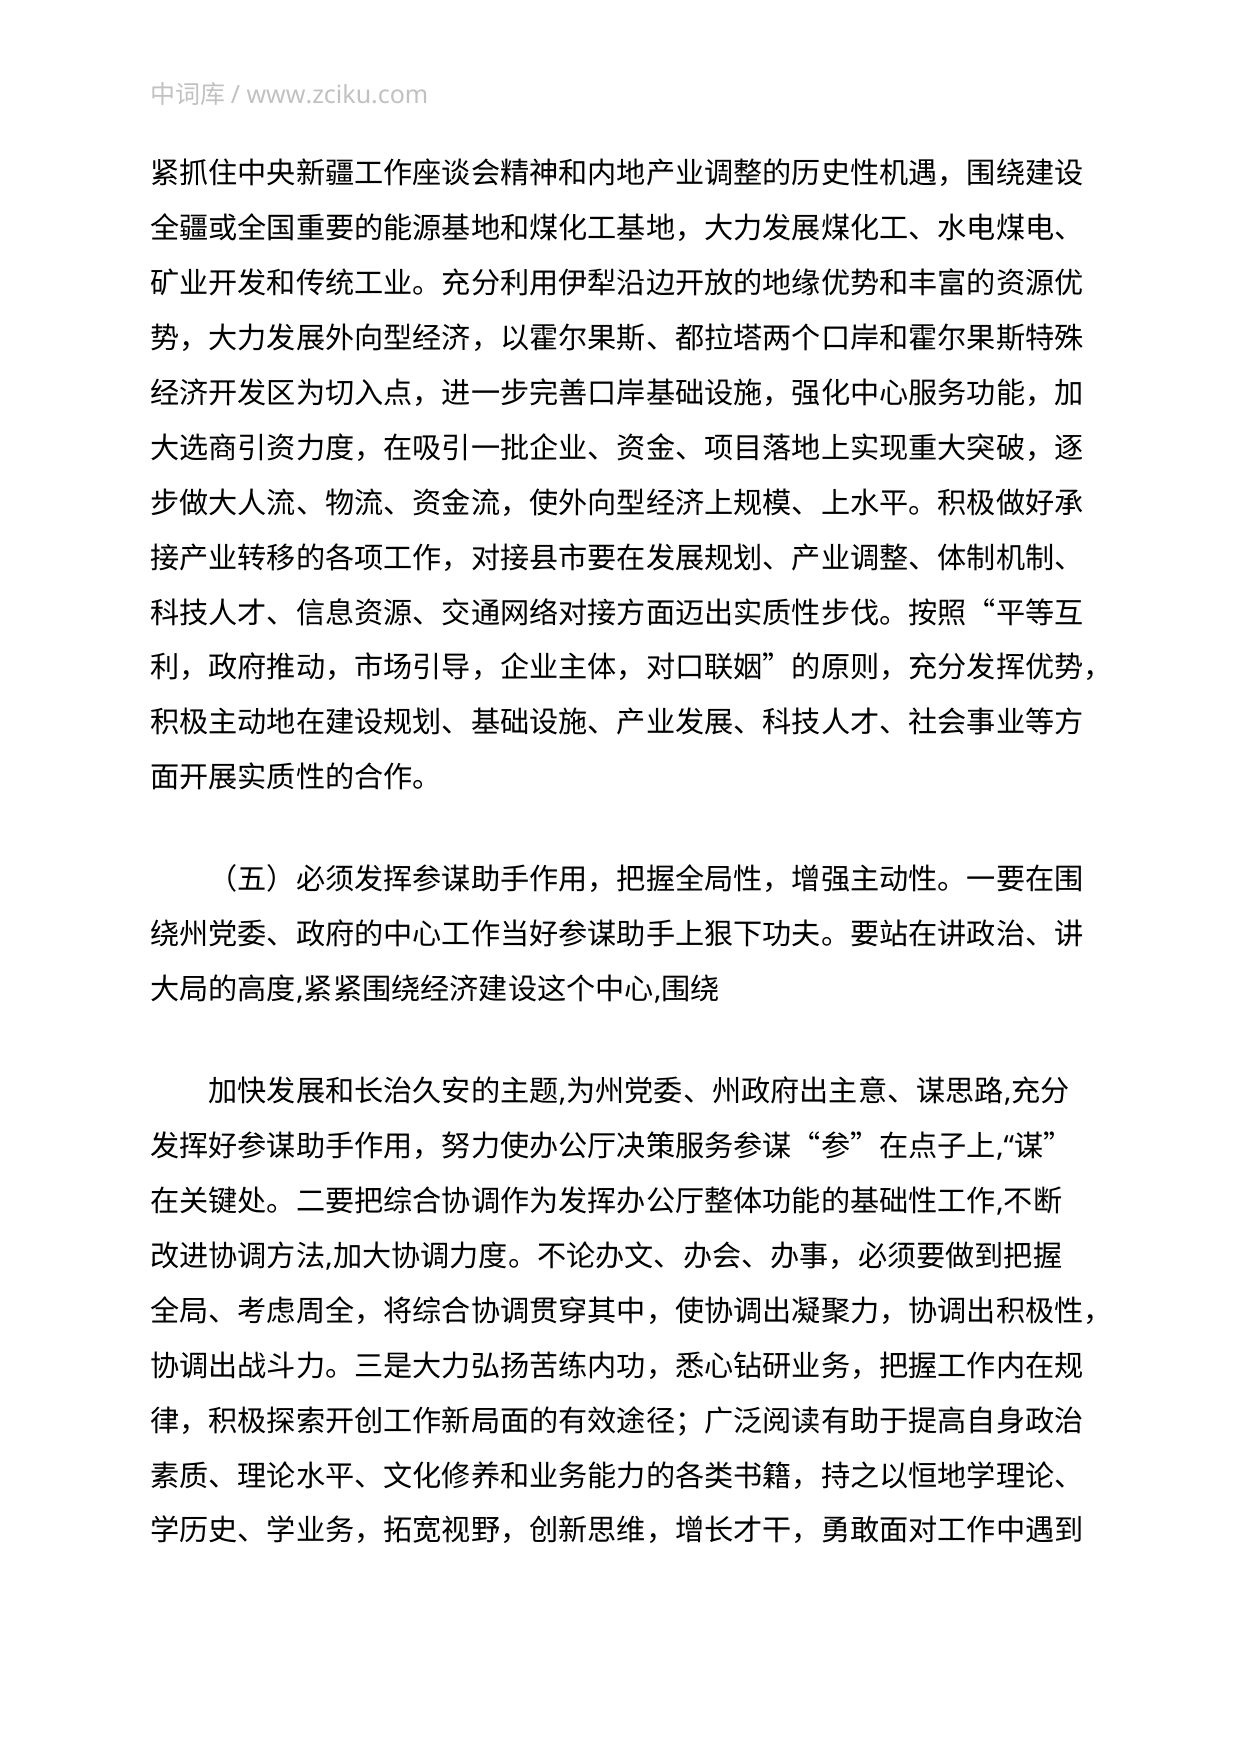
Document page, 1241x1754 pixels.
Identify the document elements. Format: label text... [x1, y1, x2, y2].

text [150, 1067, 1090, 1549]
text （五）必须发挥参谋助手作用，把握全局性，增强主动性。一要在围绕州党委、政府的中心工作当好参谋助手上狠下功夫。要站在讲政治、讲大局的高度,紧紧围绕经济建设这个中心,围绕 [150, 856, 1090, 1008]
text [150, 150, 1090, 796]
